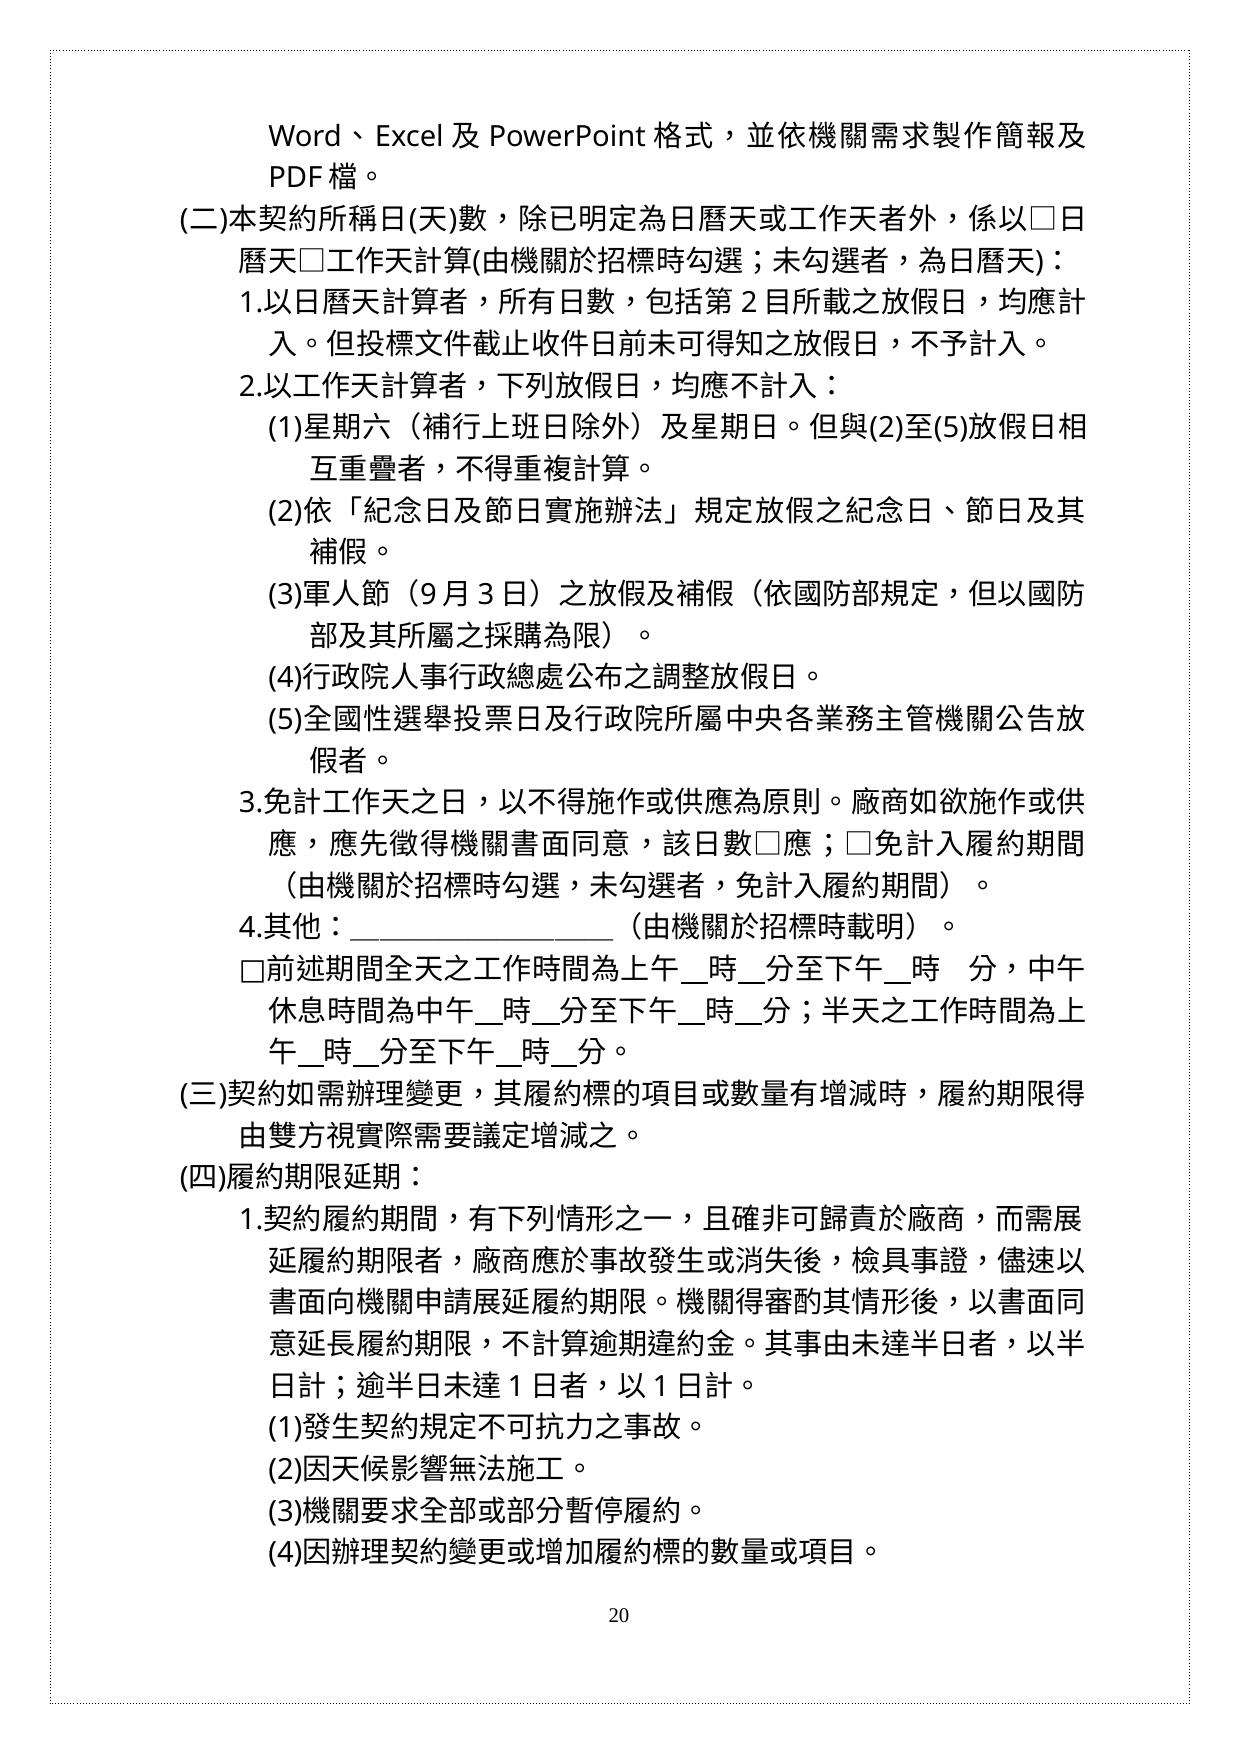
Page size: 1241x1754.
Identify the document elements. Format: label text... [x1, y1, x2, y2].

text 3.免計工作天之日，以不得施作或供應為原則。廠商如欲施作或供應，應先徵得機關書面同意，該日數□應；□免計入履約期間（由機關於招標時勾選，未勾選者，免計入履約期間）。 [239, 779, 1087, 904]
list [239, 113, 1087, 196]
text (2)因天候影響無法施工。 [268, 1446, 1087, 1488]
text 1.契約履約期間，有下列情形之一，且確非可歸責於廠商，而需展延履約期限者，廠商應於事故發生或消失後，檢具事證，儘速以書面向機關申請展延履約期限。機關得審酌其情形後，以書面同意延長履約期限，不計算逾期違約金。其事由未達半日者，以半日計；逾半日未達1日者，以1日計。 [239, 1196, 1085, 1404]
text (2)依「紀念日及節日實施辦法」規定放假之紀念日、節日及其補假。 [268, 488, 1087, 571]
text (1)星期六（補行上班日除外）及星期日。但與(2)至(5)放假日相互重疊者，不得重複計算。 [268, 404, 1087, 488]
text 4.其他：＿＿＿＿＿＿＿＿＿（由機關於招標時載明）。 [239, 904, 1087, 946]
text (三)契約如需辦理變更，其履約標的項目或數量有增減時，履約期限得由雙方視實際需要議定增減之。 [179, 1071, 1087, 1154]
text (4)行政院人事行政總處公布之調整放假日。 [268, 654, 1087, 696]
text (4)因辦理契約變更或增加履約標的數量或項目。 [268, 1529, 1087, 1571]
text (3)機關要求全部或部分暫停履約。 [268, 1488, 1087, 1529]
text (5)全國性選舉投票日及行政院所屬中央各業務主管機關公告放假者。 [268, 696, 1087, 779]
text (3)軍人節（）之放假及補假（依國防部規定，但以國防部及其所屬之採購為限）。 [268, 571, 1087, 654]
text □前述期間全天之工作時間為上午 時 分至下午 時 分，中午休息時間為中午 時 分至下午 時 分；半天之工作時間為上午 時 分至下午 時 分。 [239, 946, 1087, 1071]
text (四)履約期限延期： [179, 1154, 1087, 1196]
text (1)發生契約規定不可抗力之事故。 [268, 1404, 1087, 1446]
text (二)本契約所稱日(天)數，除已明定為日曆天或工作天者外，係以□日曆天□工作天計算(由機關於招標時勾選；未勾選者，為日曆天)： [179, 196, 1087, 279]
text 2.以工作天計算者，下列放假日，均應不計入： [239, 363, 1087, 404]
text 1.以日曆天計算者，所有日數，包括第2目所載之放假日，均應計入。但投標文件截止收件日前未可得知之放假日，不予計入。 [239, 279, 1087, 363]
